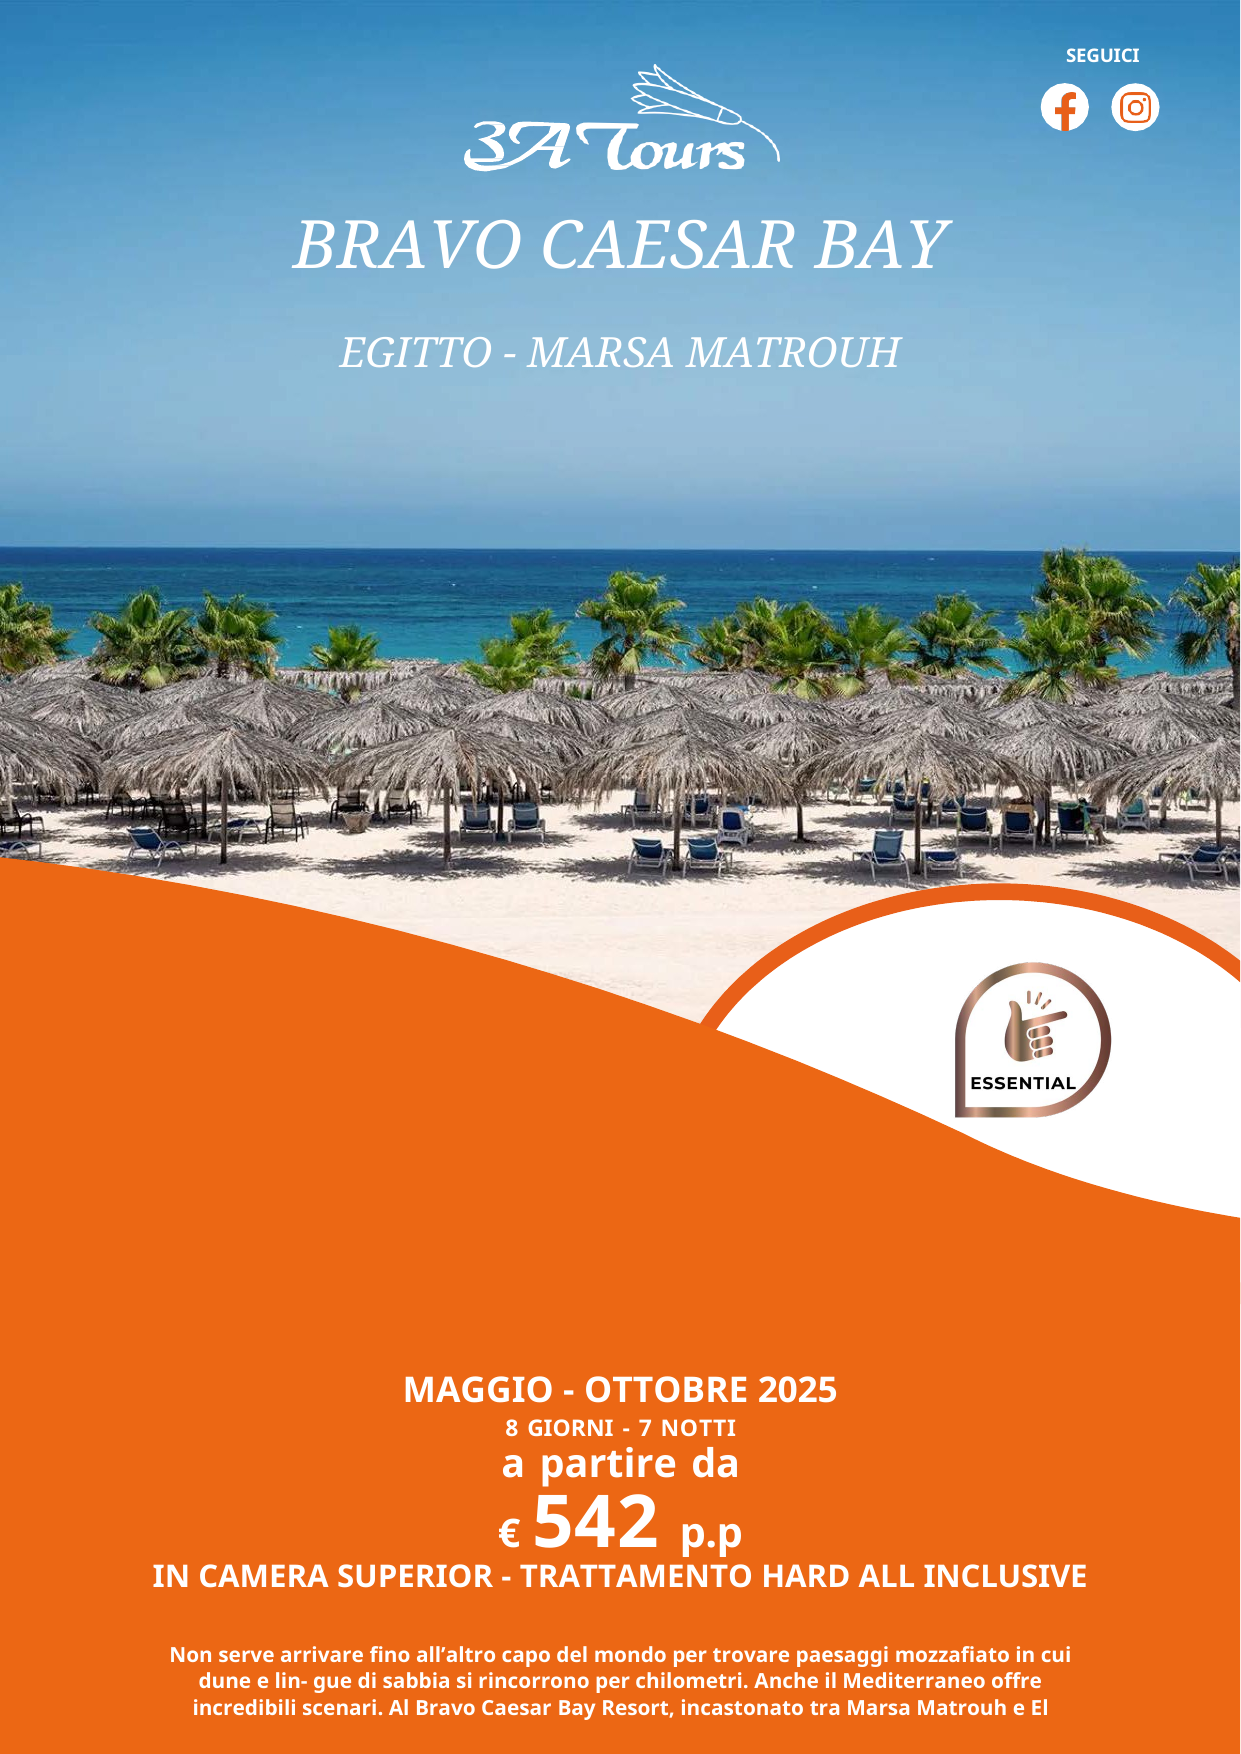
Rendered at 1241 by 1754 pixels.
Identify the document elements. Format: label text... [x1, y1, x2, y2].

text 8 GIORNI - 7 NOTTI [66, 1413, 1176, 1442]
text SEGUICI [64, 42, 1140, 68]
title BRAVO CAESAR BAY [65, 197, 1175, 288]
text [146, 1642, 1095, 1721]
text EGITTO - MARSA MATROUH [65, 322, 1175, 379]
text a partire da [65, 1442, 1176, 1486]
picture [935, 946, 1123, 1133]
picture [0, 0, 1241, 1023]
text € 542 p.p [66, 1486, 1176, 1563]
text IN CAMERA SUPERIOR - TRATTAMENTO HARD ALL INCLUSIVE [65, 1563, 1175, 1594]
text MAGGIO - OTTOBRE 2025 [65, 1364, 1175, 1412]
